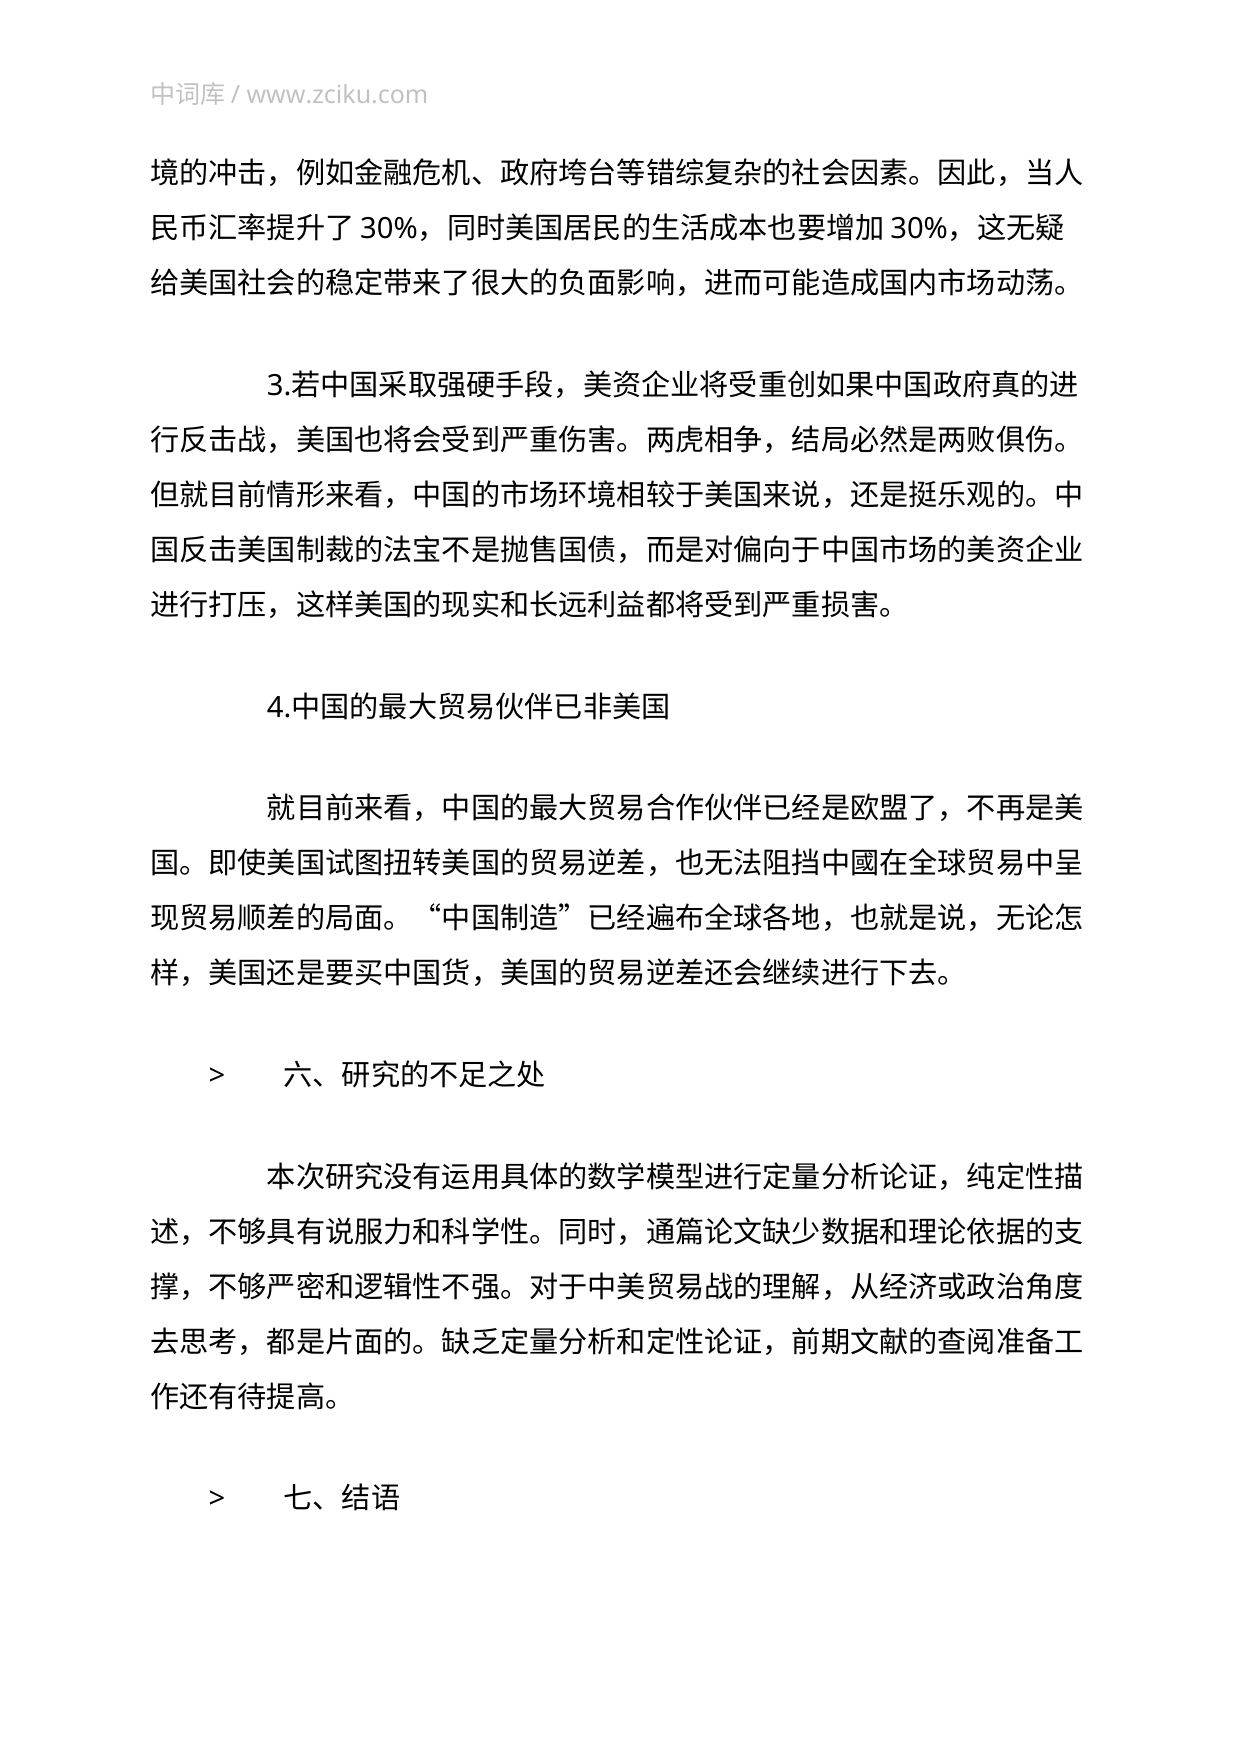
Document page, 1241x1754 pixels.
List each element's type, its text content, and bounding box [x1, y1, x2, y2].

text 3.若中国采取强硬手段，美资企业将受重创如果中国政府真的进行反击战，美国也将会受到严重伤害。两虎相争，结局必然是两败俱伤。但就目前情形来看，中国的市场环境相较于美国来说，还是挺乐观的。中国反击美国制裁的法宝不是抛售国债，而是对偏向于中国市场的美资企业进行打压，这样美国的现实和长远利益都将受到严重损害。 [150, 362, 1090, 624]
text 4.中国的最大贸易伙伴已非美国 [150, 683, 1090, 726]
text 本次研究没有运用具体的数学模型进行定量分析论证，纯定性描述，不够具有说服力和科学性。同时，通篇论文缺少数据和理论依据的支撑，不够严密和逻辑性不强。对于中美贸易战的理解，从经济或政治角度去思考，都是片面的。缺乏定量分析和定性论证，前期文献的查阅准备工作还有待提高。 [150, 1153, 1090, 1415]
text > 六、研究的不足之处 [150, 1052, 1090, 1094]
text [150, 150, 1090, 302]
text > 七、结语 [150, 1475, 1090, 1517]
text 就目前来看，中国的最大贸易合作伙伴已经是欧盟了，不再是美国。即使美国试图扭转美国的贸易逆差，也无法阻挡中國在全球贸易中呈现贸易顺差的局面。“中国制造”已经遍布全球各地，也就是说，无论怎样，美国还是要买中国货，美国的贸易逆差还会继续进行下去。 [150, 785, 1090, 992]
